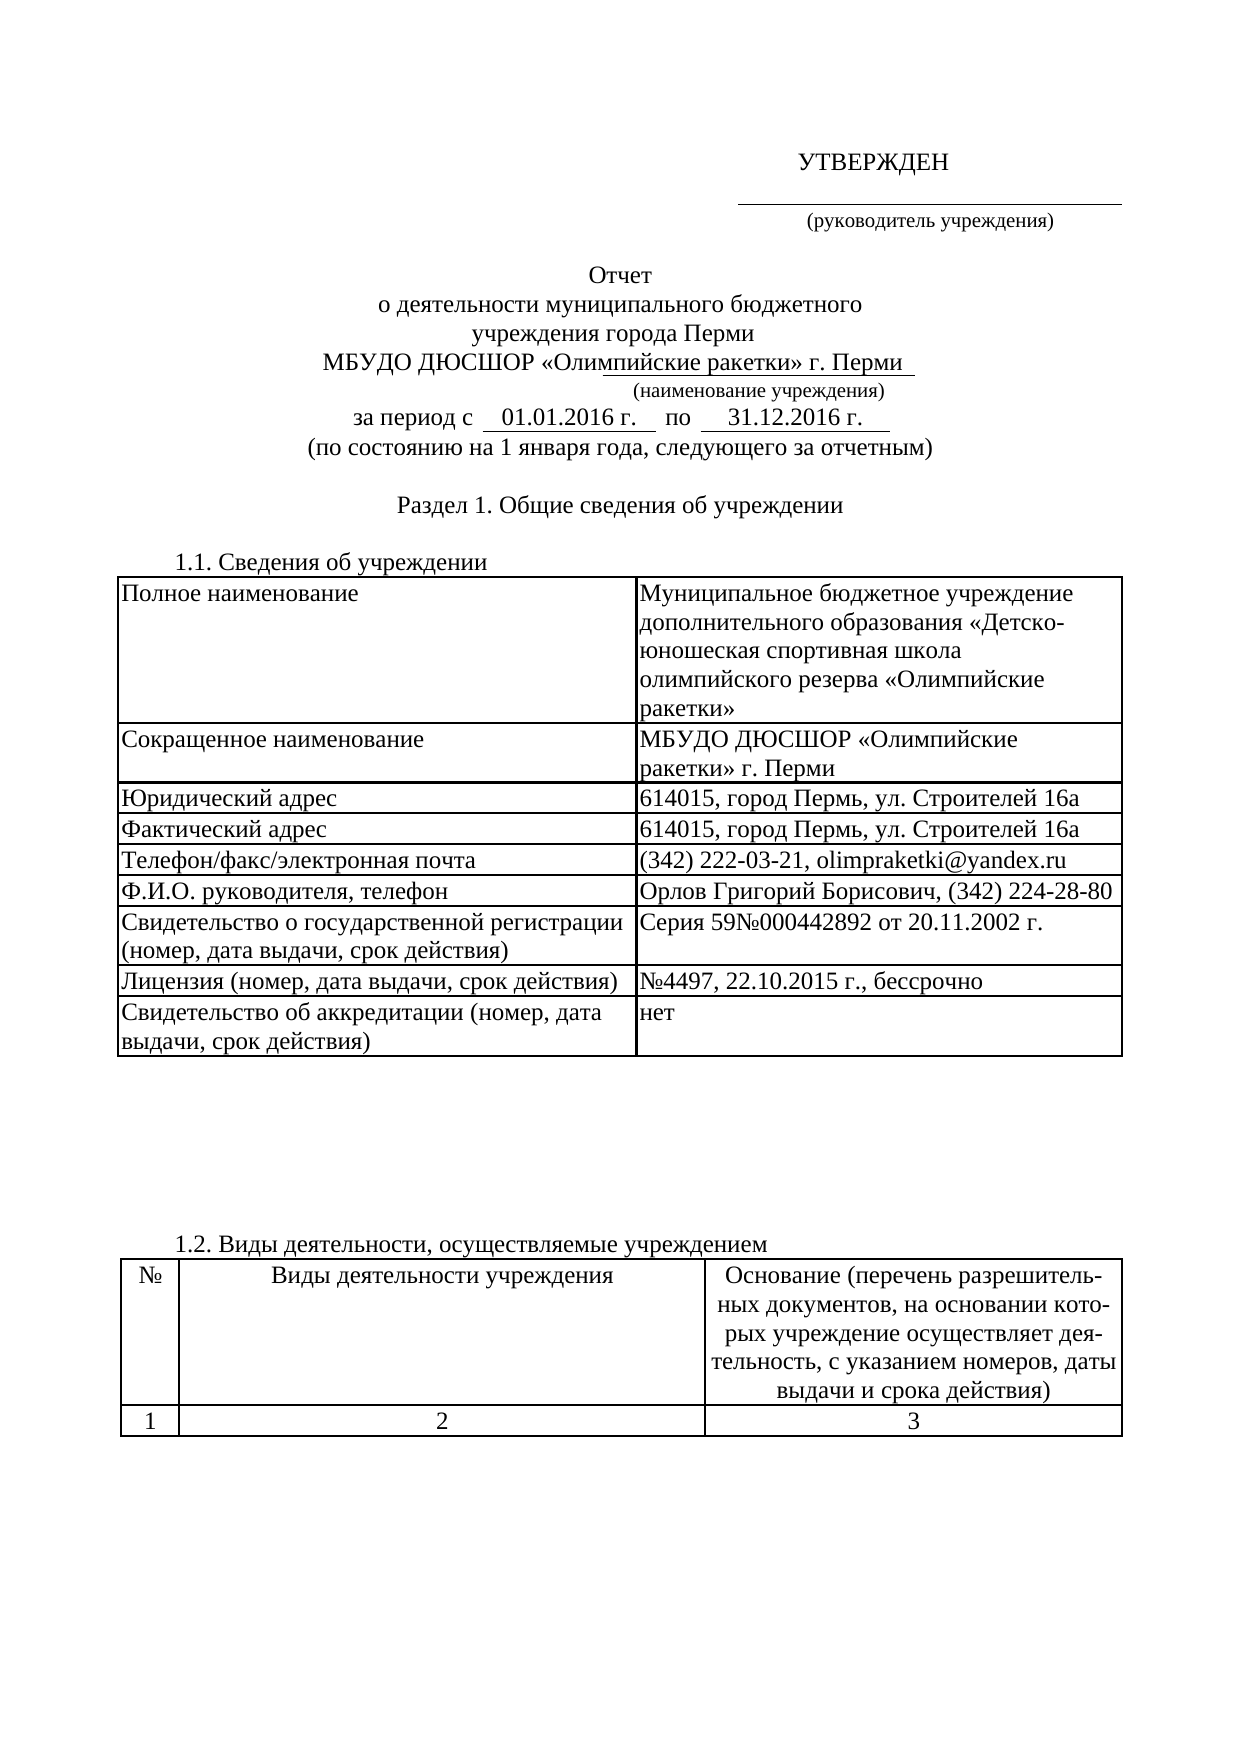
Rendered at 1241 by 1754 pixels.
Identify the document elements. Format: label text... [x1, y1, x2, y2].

table_header по [656, 403, 701, 431]
table_cell Сокращенное наименование [119, 724, 635, 781]
table_cell 2 [180, 1406, 704, 1435]
table_cell (342) 222-03-21, olimpraketki@yandex.ru [638, 845, 1121, 874]
table_header Основание (перечень разрешительных документов, на основании которых учреждение осуществляет деятельность, с указанием номеров, даты выдачи и срока действия) [706, 1260, 1121, 1404]
text (наименование учреждения) [602, 376, 915, 402]
table_header за период с [350, 403, 482, 431]
table_cell Фактический адрес [119, 814, 635, 843]
table_cell Лицензия (номер, дата выдачи, срок действия) [119, 966, 635, 995]
text о деятельности муниципального бюджетного [118, 289, 1122, 318]
table_cell Телефон/факс/электронная почта [119, 845, 635, 874]
table_cell 3 [706, 1406, 1121, 1435]
table_cell 1 [122, 1406, 178, 1435]
text 1.1. Сведения об учреждении [118, 547, 1122, 576]
text (руководитель учреждения) [738, 205, 1122, 232]
table_cell №4497, 22.10.2015 г., бессрочно [638, 966, 1121, 995]
table_header Полное наименование [119, 578, 635, 722]
text МБУДО ДЮСШОР «Олимпийские ракетки» г. Перми [310, 347, 915, 375]
text Раздел 1. Общие сведения об учреждении [118, 490, 1122, 518]
table_cell Ф.И.О. руководителя, телефон [119, 876, 635, 905]
text Отчет [118, 260, 1122, 289]
table_header Виды деятельности учреждения [180, 1260, 704, 1404]
table_header 01.01.2016 г. [483, 403, 656, 431]
table_cell Орлов Григорий Борисович, (342) 224-28-80 [638, 876, 1121, 905]
table_header Муниципальное бюджетное учреждение дополнительного образования «Детско-юношеская спортивная школа олимпийского резерва «Олимпийские ракетки» [638, 578, 1121, 722]
text учреждения города Перми [310, 318, 915, 347]
table_cell 614015, город Пермь, ул. Строителей 16а [638, 814, 1121, 843]
table_header 31.12.2016 г. [701, 403, 890, 431]
table_cell нет [638, 997, 1121, 1055]
table_cell 614015, город Пермь, ул. Строителей 16а [638, 784, 1121, 812]
text (по состоянию на 1 января года, следующего за отчетным) [118, 432, 1122, 461]
text 1.2. Виды деятельности, осуществляемые учреждением [118, 1229, 1122, 1258]
text УТВЕРЖДЕН [797, 147, 1122, 176]
table_cell МБУДО ДЮСШОР «Олимпийские ракетки» г. Перми [638, 724, 1121, 781]
table_header № [122, 1260, 178, 1404]
table_cell Свидетельство об аккредитации (номер, дата выдачи, срок действия) [119, 997, 635, 1055]
table_cell Юридический адрес [119, 784, 635, 812]
table_cell Свидетельство о государственной регистрации (номер, дата выдачи, срок действия) [119, 907, 635, 964]
table_cell Серия 59№000442892 от 20.11.2002 г. [638, 907, 1121, 964]
